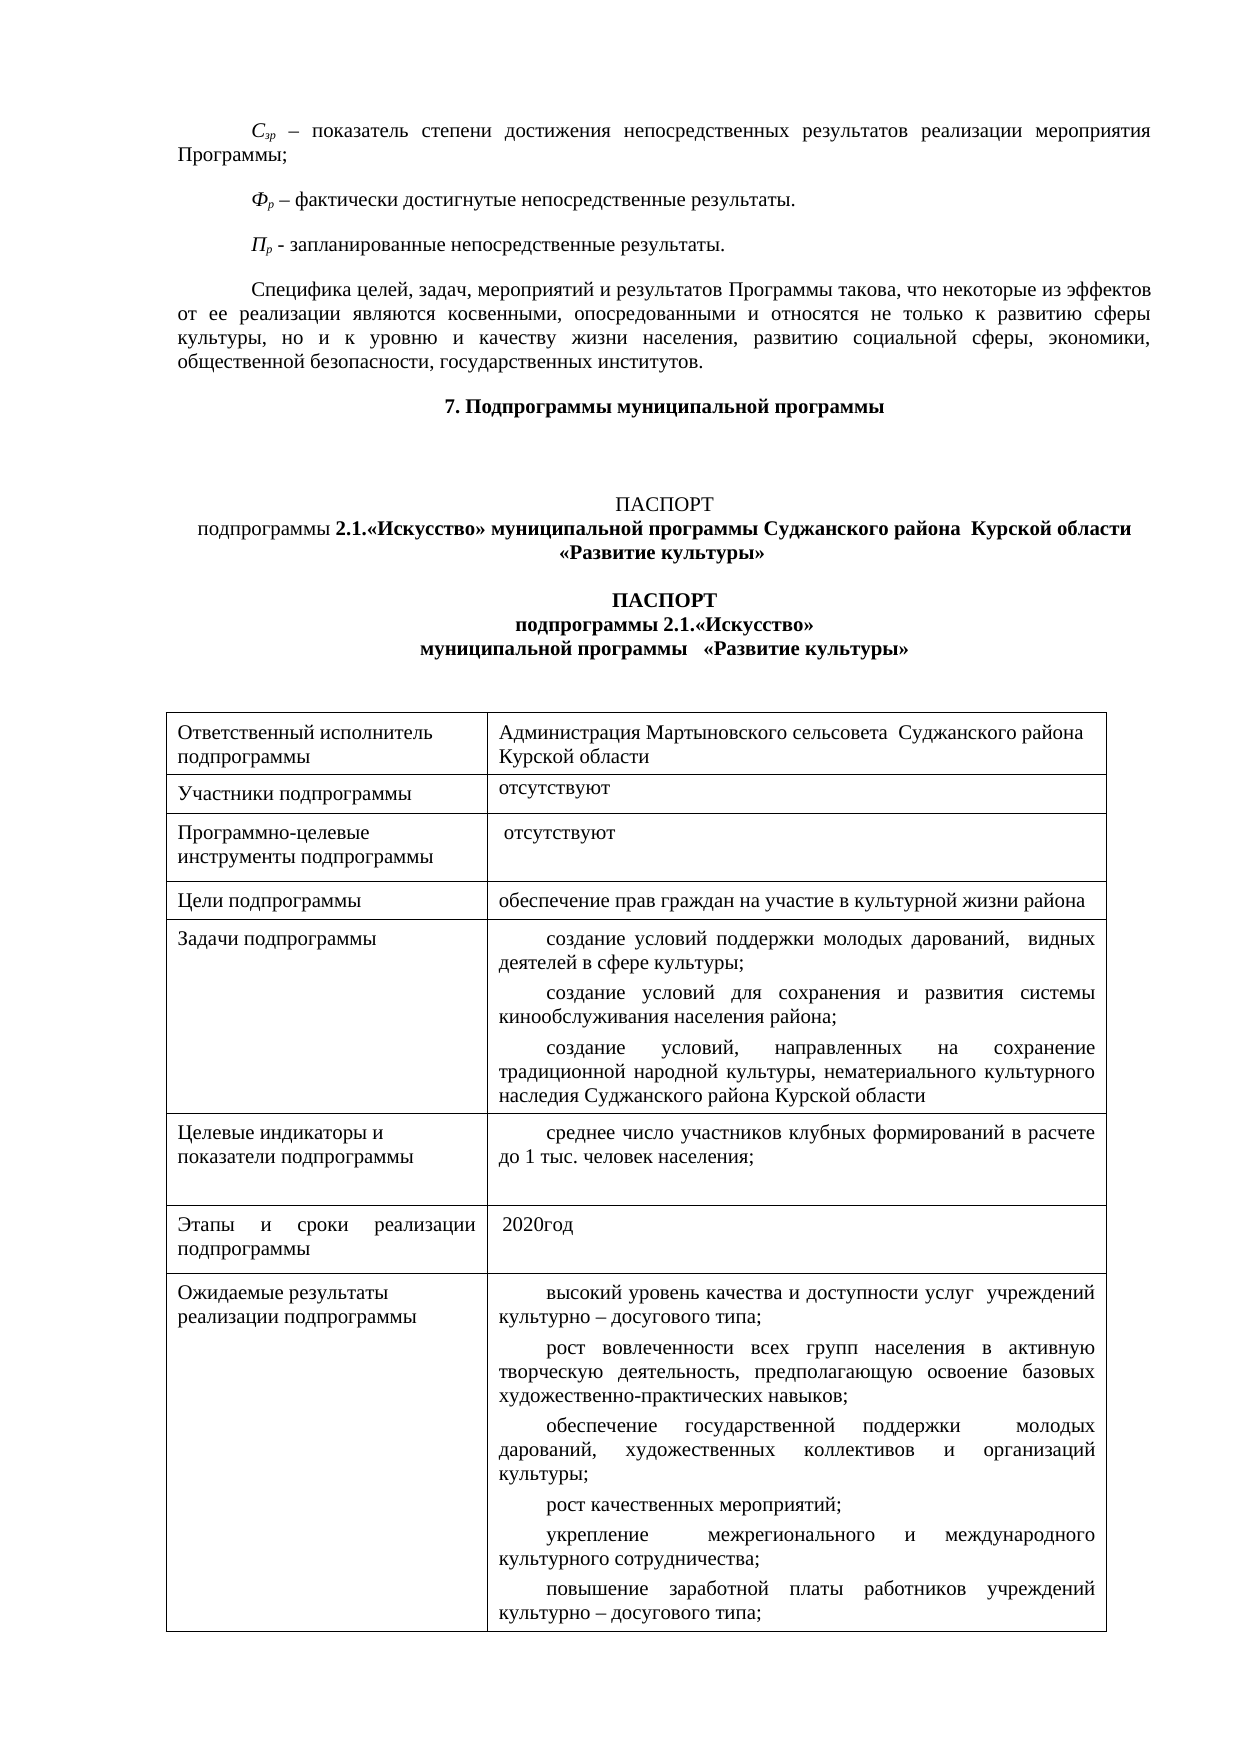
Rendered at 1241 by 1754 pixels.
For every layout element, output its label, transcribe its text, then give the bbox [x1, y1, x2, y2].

table_cell отсутствуют [488, 775, 1106, 813]
table_cell 2020год [488, 1206, 1106, 1273]
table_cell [167, 1274, 487, 1631]
title муниципальной программы «Развитие культуры» [177, 636, 1152, 660]
table_cell Программно-целевые инструменты подпрограммы [167, 814, 487, 881]
text Пр - запланированные непосредственные результаты. [177, 232, 1152, 256]
text Специфика целей, задач, мероприятий и результатов Программы такова, что некоторые из эффектов от ее реализации являются косвенными, опосредованными и относятся не только к развитию сферы культуры, но и к уровню и качеству жизни населения, развитию социальной сферы, экономики, общественной безопасности, государственных институтов. [177, 277, 1152, 373]
title подпрограммы 2.1.«Искусство» [177, 612, 1152, 636]
text 7. Подпрограммы муниципальной программы [177, 394, 1152, 418]
table_cell Участники подпрограммы [167, 775, 487, 813]
table_cell обеспечение прав граждан на участие в культурной жизни района [488, 882, 1106, 918]
text Фр – фактически достигнутые непосредственные результаты. [177, 187, 1152, 211]
table_cell создание условий поддержки молодых дарований, видных деятелей в сфере культуры; создание условий для сохранения и развития системы кинообслуживания населения района; создание условий, направленных на сохранение традиционной народной культуры, нематериального культурного наследия Суджанского района Курской области [488, 920, 1106, 1113]
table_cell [488, 1274, 1106, 1631]
table_cell Цели подпрограммы [167, 882, 487, 918]
table_header Ответственный исполнитель подпрограммы [167, 713, 487, 774]
table_cell Этапы и сроки реализации подпрограммы [167, 1206, 487, 1273]
table_cell Задачи подпрограммы [167, 920, 487, 1113]
table_cell отсутствуют [488, 814, 1106, 881]
table_cell среднее число участников клубных формирований в расчете до 1 тыс. человек населения; [488, 1114, 1106, 1205]
text Сзр – показатель степени достижения непосредственных результатов реализации мероприятия Программы; [177, 118, 1152, 166]
title ПАСПОРТ [177, 588, 1152, 612]
table_cell Целевые индикаторы и показатели подпрограммы [167, 1114, 487, 1205]
title ПАСПОРТ подпрограммы 2.1.«Искусство» муниципальной программы Суджанского района Курской области «Развитие культуры» [177, 492, 1152, 588]
table_header Администрация Мартыновского сельсовета Суджанского района Курской области [488, 713, 1106, 774]
